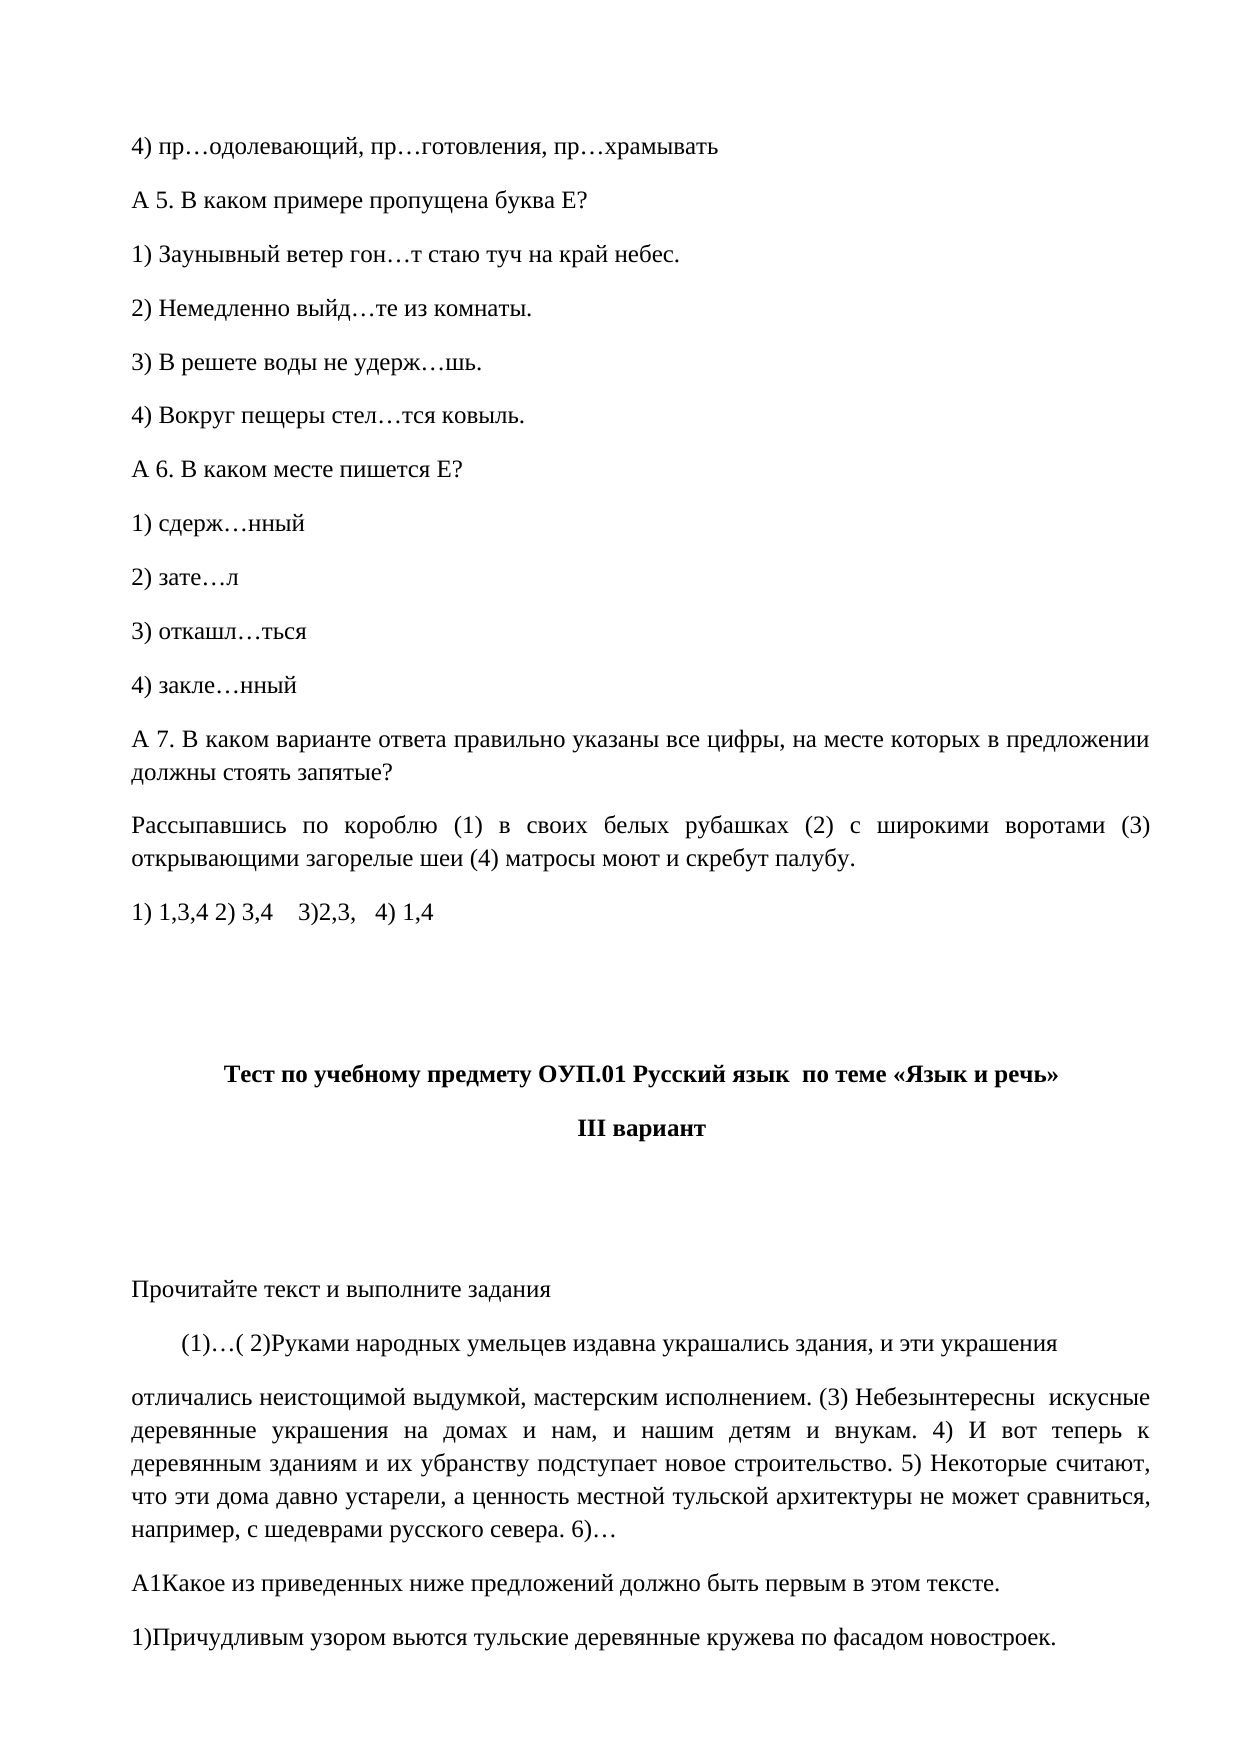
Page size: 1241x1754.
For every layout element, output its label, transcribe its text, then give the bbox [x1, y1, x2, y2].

text А 7. В каком варианте ответа правильно указаны все цифры, на месте которых в предложении должны стоять запятые? [131, 724, 1152, 785]
text 3) откашл…ться [131, 616, 1152, 645]
text Прочитайте текст и выполните задания [131, 1274, 1152, 1303]
text 1) 1,3,4 2) 3,4 3)2,3, 4) 1,4 [131, 897, 1152, 926]
text 1) Заунывный ветер гон…т стаю туч на край небес. [131, 239, 1152, 268]
text 1)Причудливым узором вьются тульские деревянные кружева по фасадом новостроек. [131, 1622, 1152, 1651]
text 2) Немедленно выйд…те из комнаты. [131, 293, 1152, 322]
text А1Какое из приведенных ниже предложений должно быть первым в этом тексте. [131, 1568, 1152, 1597]
text 4) закле…нный [131, 670, 1152, 698]
text А 5. В каком примере пропущена буква Е? [131, 185, 1152, 214]
text 2) зате…л [131, 562, 1152, 591]
text 4) Вокруг пещеры стел…тся ковыль. [131, 401, 1152, 429]
text отличались неистощимой выдумкой, мастерским исполнением. (3) Небезынтересны искусные деревянные украшения на домах и нам, и нашим детям и внукам. 4) И вот теперь к деревянным зданиям и их убранству подступает новое строительство. 5) Некоторые считают, что эти дома давно устарели, а ценность местной тульской архитектуры не может сравниться, например, с шедеврами русского севера. 6)… [131, 1382, 1152, 1543]
text (1)…( 2)Руками народных умельцев издавна украшались здания, и эти украшения [131, 1328, 1152, 1357]
text III вариант [131, 1113, 1152, 1142]
text 1) сдерж…нный [131, 508, 1152, 537]
text Тест по учебному предмету ОУП.01 Русский язык по теме «Язык и речь» [131, 1059, 1152, 1088]
text Рассыпавшись по короблю (1) в своих белых рубашках (2) с широкими воротами (3) открывающими загорелые шеи (4) матросы моют и скребут палубу. [131, 811, 1152, 872]
text 4) пр…одолевающий, пр…готовления, пр…храмывать [131, 131, 1152, 160]
text А 6. В каком месте пишется Е? [131, 454, 1152, 483]
text 3) В решете воды не удерж…шь. [131, 347, 1152, 375]
